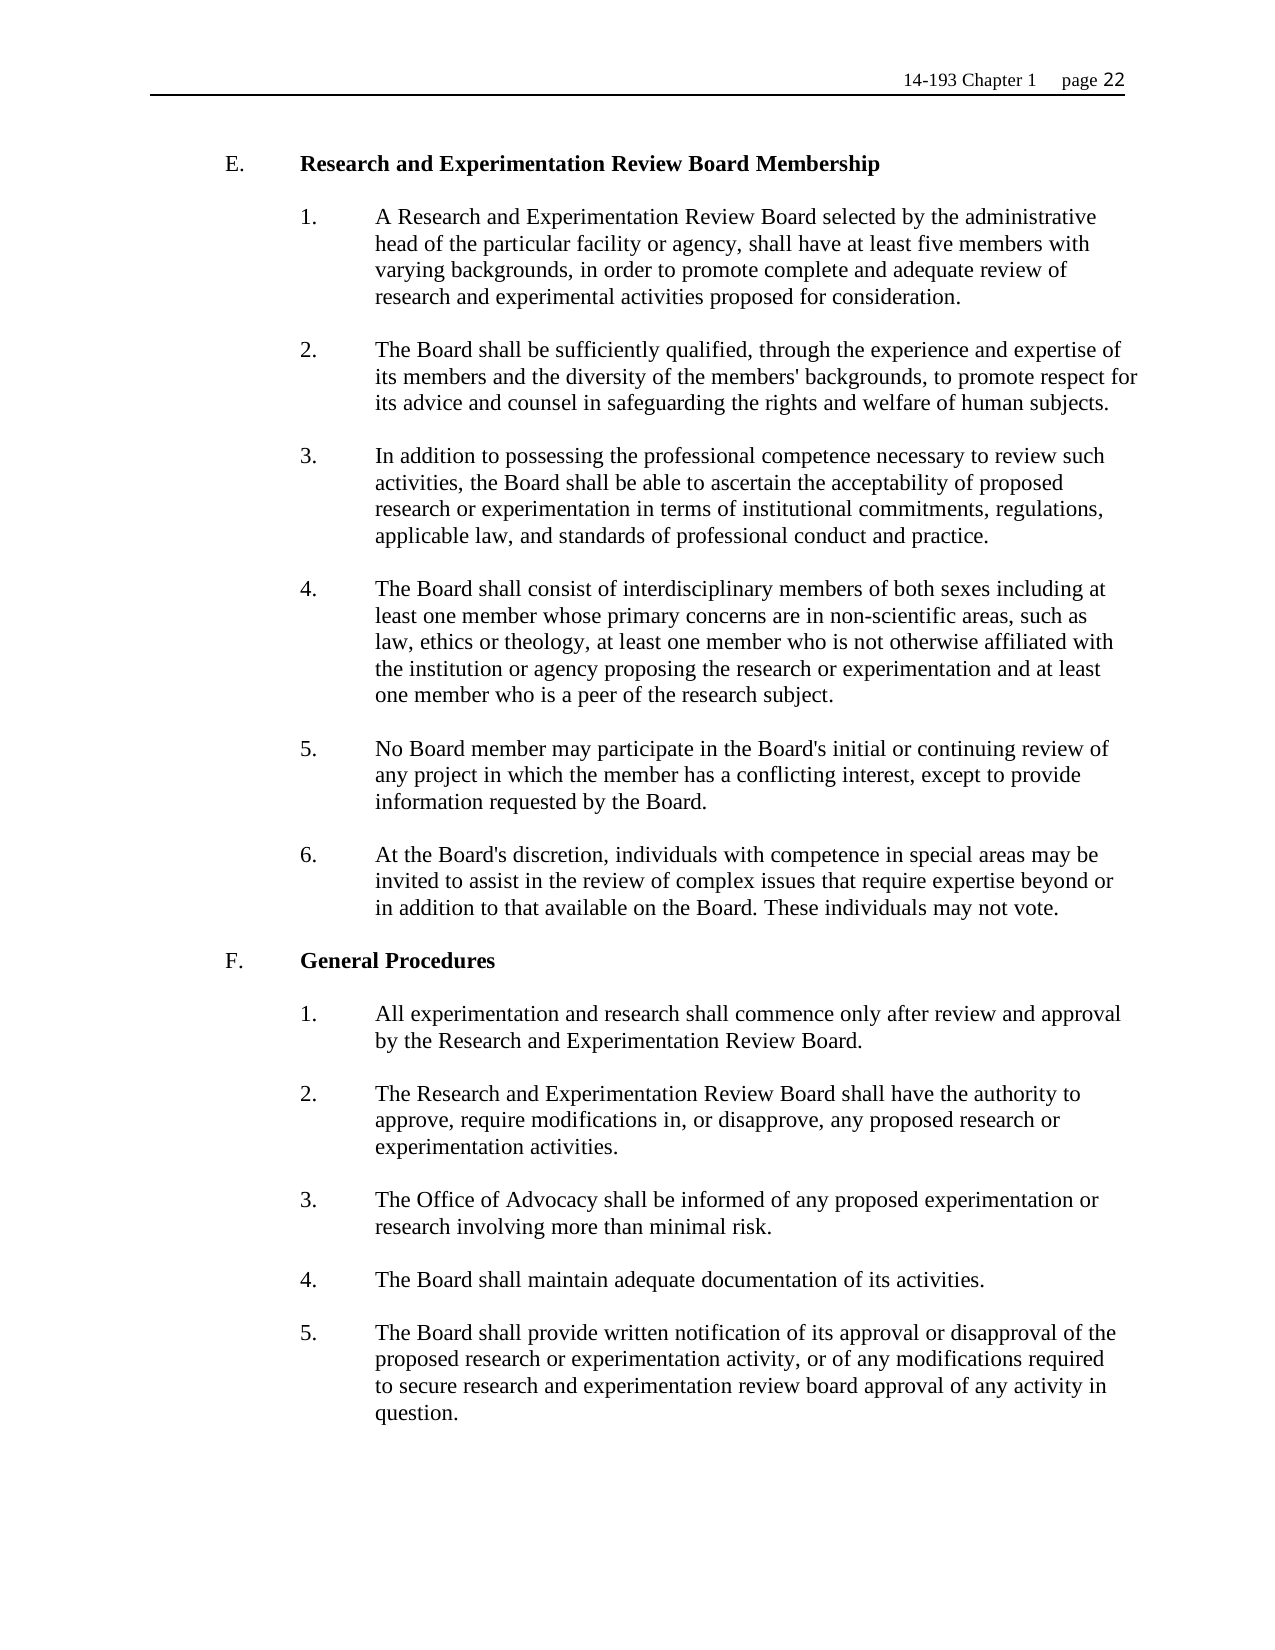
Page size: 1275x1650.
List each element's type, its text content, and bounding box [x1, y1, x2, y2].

text 5. The Board shall provide written notification of its approval or disapproval of the proposed research or experimentation activity, or of any modifications required to secure research and experimentation review board approval of any activity in question. [150, 1319, 1125, 1425]
text E. Research and Experimentation Review Board Membership [150, 150, 1125, 177]
text 3. In addition to possessing the professional competence necessary to review such activities, the Board shall be able to ascertain the acceptability of proposed research or experimentation in terms of institutional commitments, regulations, applicable law, and standards of professional conduct and practice. [150, 442, 1125, 548]
text 5. No Board member may participate in the Board's initial or continuing review of any project in which the member has a conflicting interest, except to provide information requested by the Board. [150, 734, 1125, 814]
text 4. The Board shall maintain adequate documentation of its activities. [150, 1266, 1125, 1292]
text 4. The Board shall consist of interdisciplinary members of both sexes including at least one member whose primary concerns are in non-scientific areas, such as law, ethics or theology, at least one member who is not otherwise affiliated with the institution or agency proposing the research or experimentation and at least one member who is a peer of the research subject. [150, 575, 1125, 708]
text 1. All experimentation and research shall commence only after review and approval by the Research and Experimentation Review Board. [150, 1000, 1125, 1053]
text F. General Procedures [150, 947, 1125, 973]
text 2. The Board shall be sufficiently qualified, through the experience and expertise of its members and the diversity of the members' backgrounds, to promote respect for its advice and counsel in safeguarding the rights and welfare of human subjects. [150, 336, 1144, 416]
text 6. At the Board's discretion, individuals with competence in special areas may be invited to assist in the review of complex issues that require expertise beyond or in addition to that available on the Board. These individuals may not vote. [150, 841, 1125, 920]
text 2. The Research and Experimentation Review Board shall have the authority to approve, require modifications in, or disapprove, any proposed research or experimentation activities. [150, 1080, 1125, 1159]
text 3. The Office of Advocacy shall be informed of any proposed experimentation or research involving more than minimal risk. [150, 1186, 1125, 1239]
text 1. A Research and Experimentation Review Board selected by the administrative head of the particular facility or agency, shall have at least five members with varying backgrounds, in order to promote complete and adequate review of research and experimental activities proposed for consideration. [150, 203, 1125, 309]
